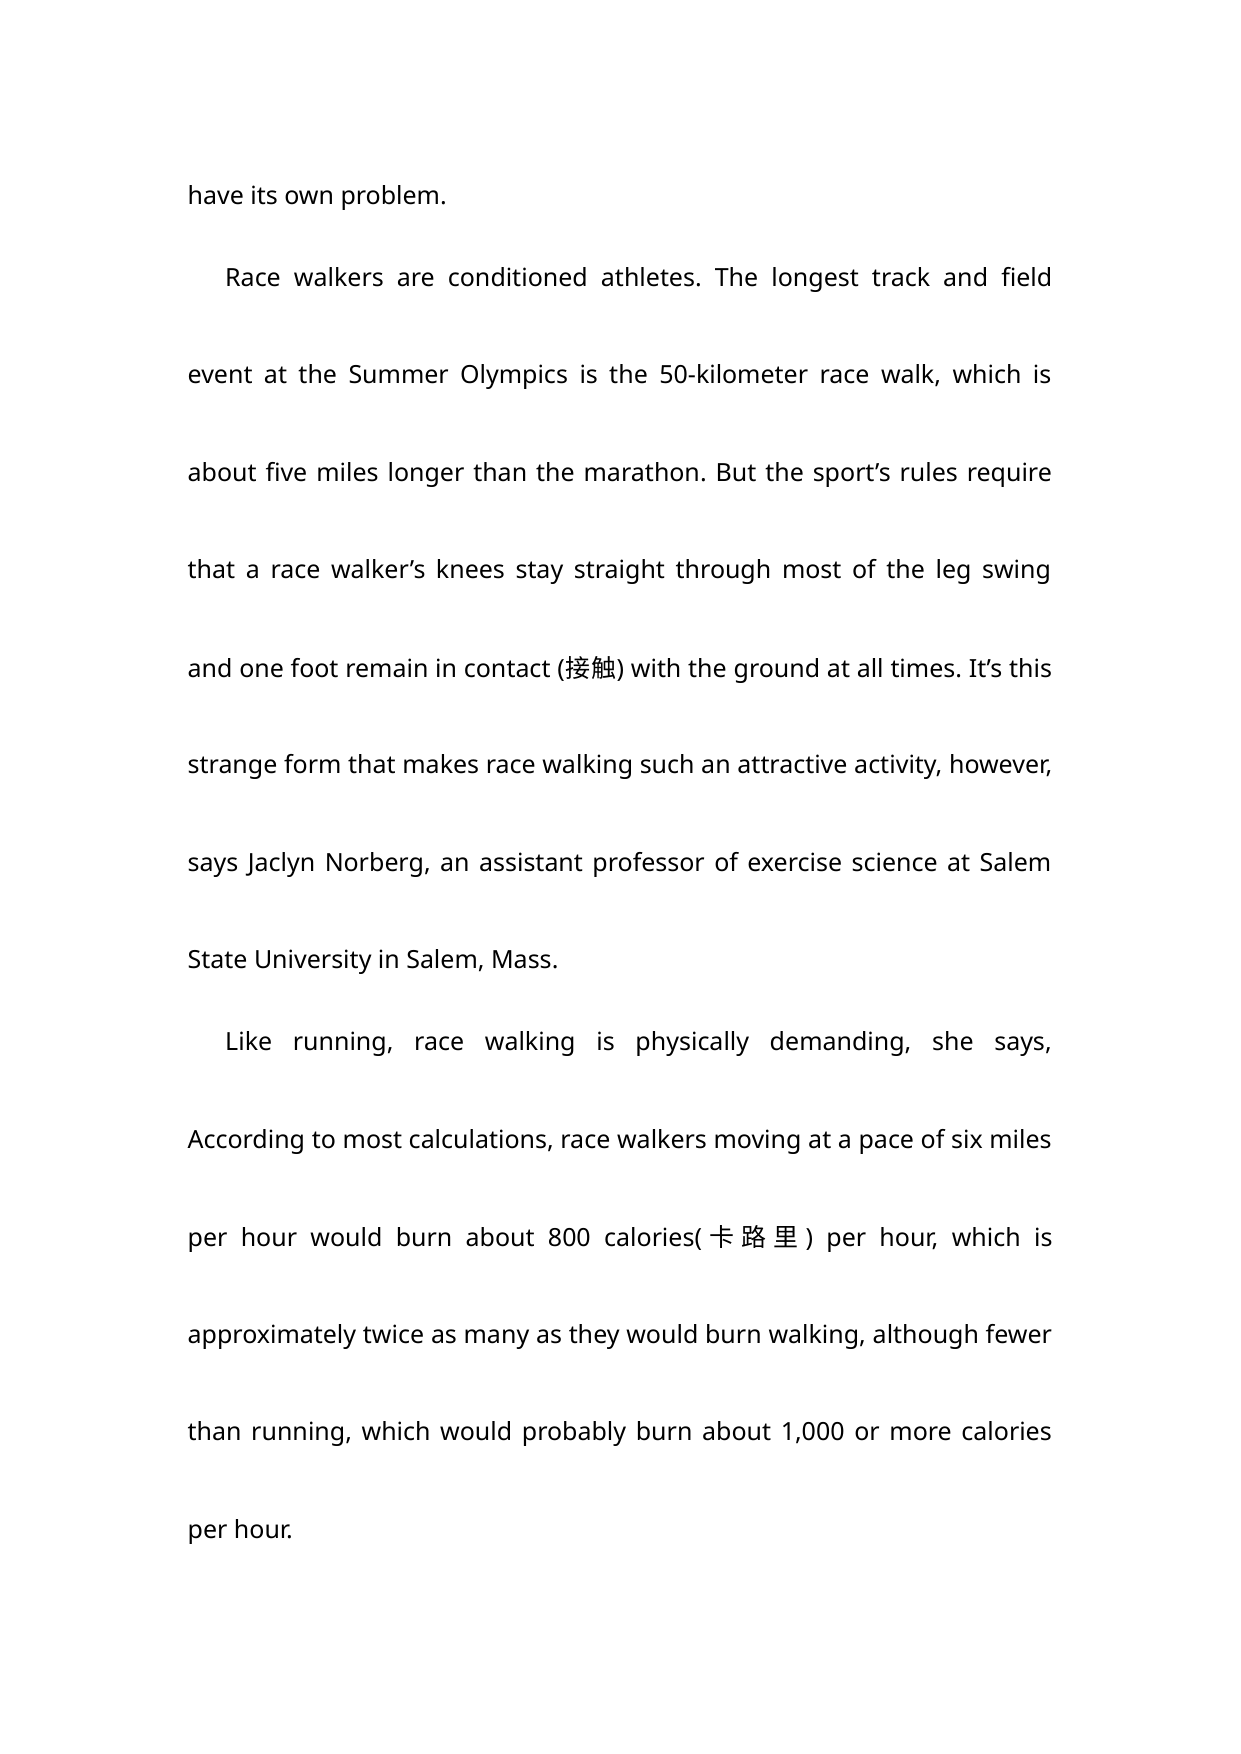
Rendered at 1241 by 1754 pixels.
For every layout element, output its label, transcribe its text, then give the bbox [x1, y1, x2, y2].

text Race walkers are conditioned athletes. The longest track and field event at the Summer Olympics is the 50-kilometer race walk, which is about five miles longer than the marathon. But the sport’s rules require that a race walker’s knees stay straight through most of the leg swing and one foot remain in contact (接触) with the ground at all times. It’s this strange form that makes race walking such an attractive activity, however, says Jaclyn Norberg, an assistant professor of exercise science at Salem State University in Salem, Mass. [187, 244, 1053, 991]
text Like running, race walking is physically demanding, she says, According to most calculations, race walkers moving at a pace of six miles per hour would burn about 800 calories(卡路里) per hour, which is approximately twice as many as they would burn walking, although fewer than running, which would probably burn about 1,000 or more calories per hour. [187, 1008, 1053, 1561]
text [187, 162, 1053, 227]
